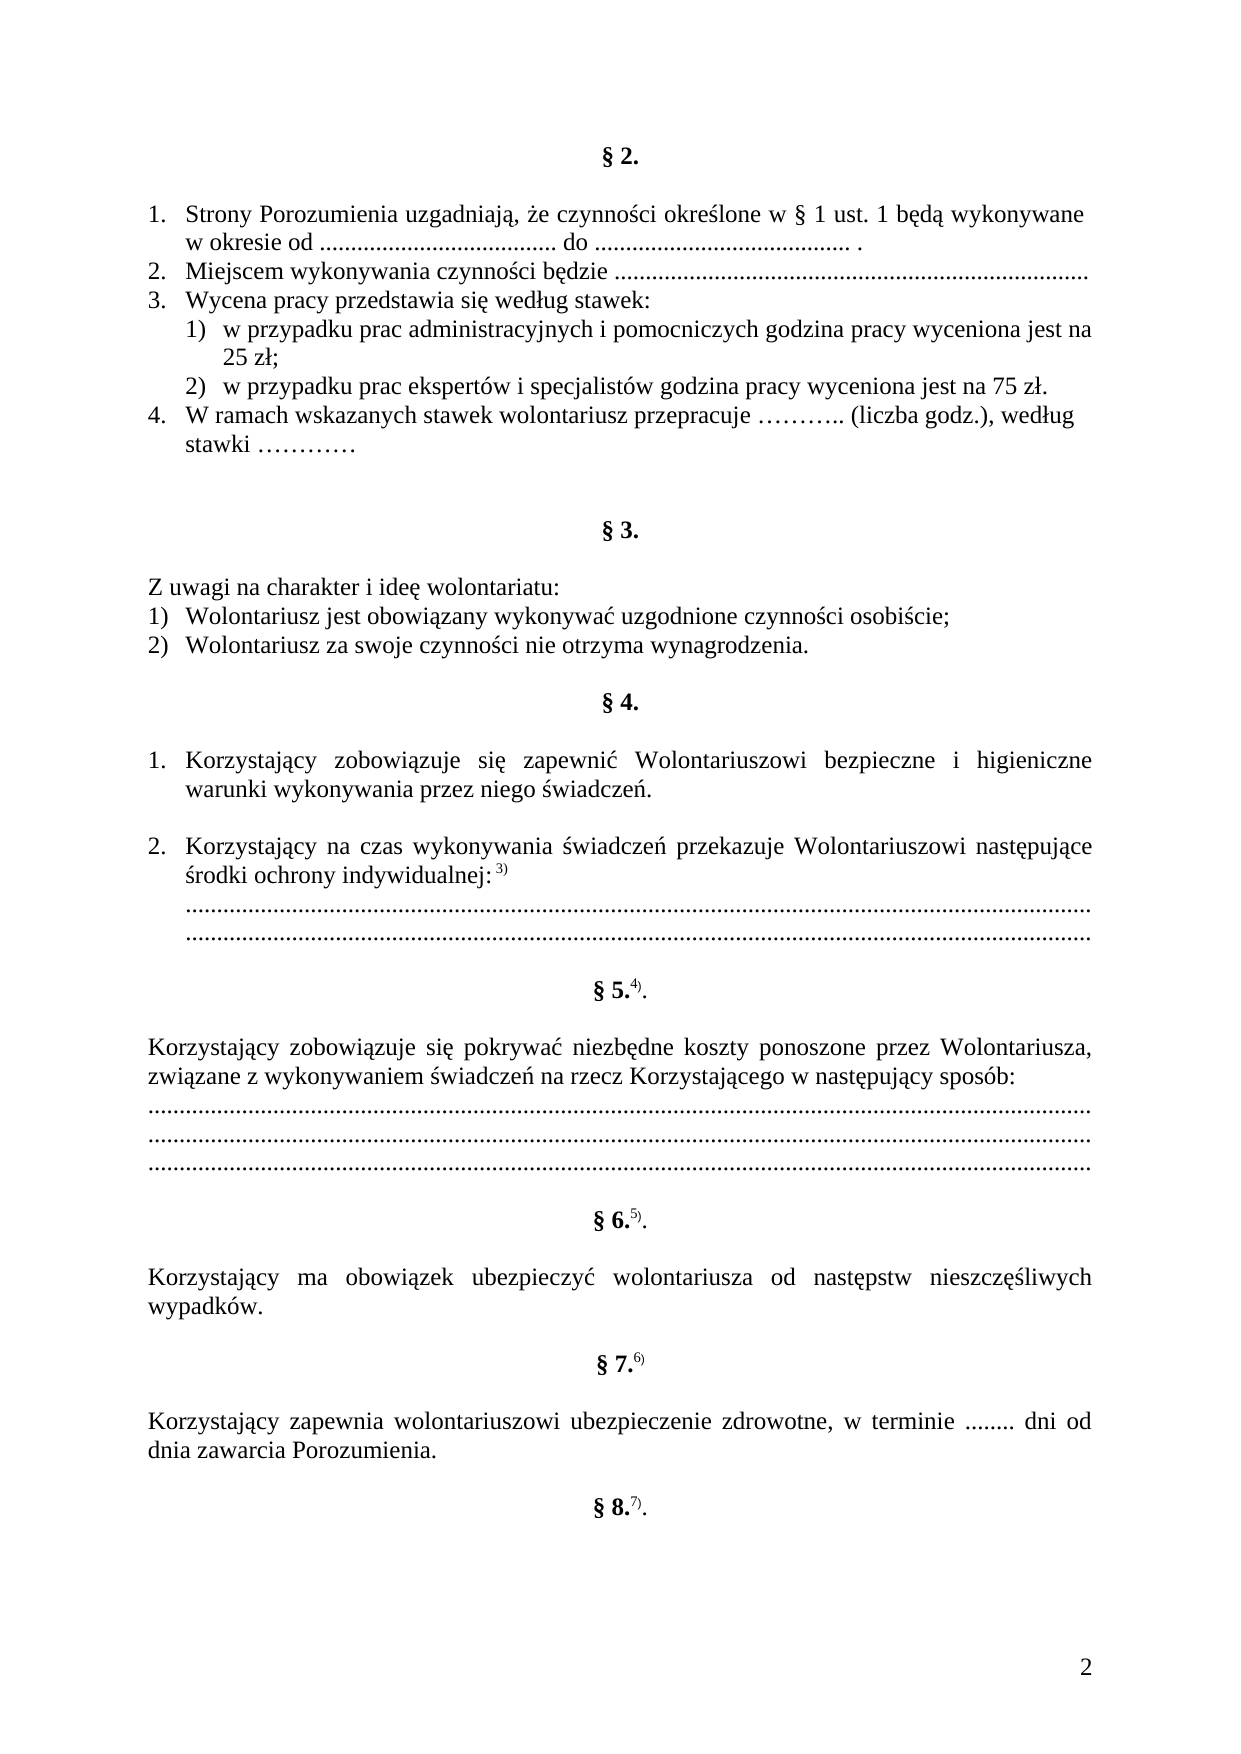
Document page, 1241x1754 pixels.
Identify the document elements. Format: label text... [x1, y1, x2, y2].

text § 6.5). [148, 1205, 1093, 1234]
text § 4. [148, 687, 1093, 716]
list w przypadku prac ekspertów i specjalistów godzina pracy wyceniona jest na 75 zł. [185, 371, 1093, 400]
text Korzystający zapewnia wolontariuszowi ubezpieczenie zdrowotne, w terminie ........ dni od dnia zawarcia Porozumienia. [148, 1406, 1093, 1464]
list Miejscem wykonywania czynności będzie ............................................................................ [148, 256, 1093, 285]
text Korzystający zobowiązuje się pokrywać niezbędne koszty ponoszone przez Wolontariusza, związane z wykonywaniem świadczeń na rzecz Korzystającego w następujący sposób: [148, 1032, 1093, 1090]
text .................................................................................................................................................................................................................................................................................................. [185, 889, 1093, 946]
text § 2. [148, 141, 1093, 170]
list Strony Porozumienia uzgadniają, że czynności określone w § 1 ust. 1 będą wykonywane w okresie od ...................................... do ......................................... . [148, 199, 1093, 256]
list Korzystający na czas wykonywania świadczeń przekazuje Wolontariuszowi następujące środki ochrony indywidualnej: 3) [148, 831, 1093, 889]
text 4. W ramach wskazanych stawek wolontariusz przepracuje ……….. (liczba godz.), według [148, 400, 1093, 429]
text § 7.6) [148, 1349, 1093, 1377]
list Wolontariusz za swoje czynności nie otrzyma wynagrodzenia. [148, 630, 1093, 659]
text § 3. [148, 515, 1093, 544]
text stawki ………… [148, 429, 1093, 457]
list Wycena pracy przedstawia się według stawek: [148, 285, 1093, 314]
text § 5.4). [148, 975, 1093, 1004]
text Z uwagi na charakter i ideę wolontariatu: [148, 572, 1093, 601]
list Korzystający zobowiązuje się zapewnić Wolontariuszowi bezpieczne i higieniczne warunki wykonywania przez niego świadczeń. [148, 745, 1093, 802]
text Korzystający ma obowiązek ubezpieczyć wolontariusza od następstw nieszczęśliwych wypadków. [148, 1262, 1093, 1320]
list Wolontariusz jest obowiązany wykonywać uzgodnione czynności osobiście; [148, 601, 1093, 630]
text ..................................................................................................................................................................................................................................................................................................................................................................................................................................................................... [148, 1090, 1093, 1176]
text § 8.7). [148, 1492, 1093, 1521]
list w przypadku prac administracyjnych i pomocniczych godzina pracy wyceniona jest na 25 zł; [185, 314, 1093, 371]
